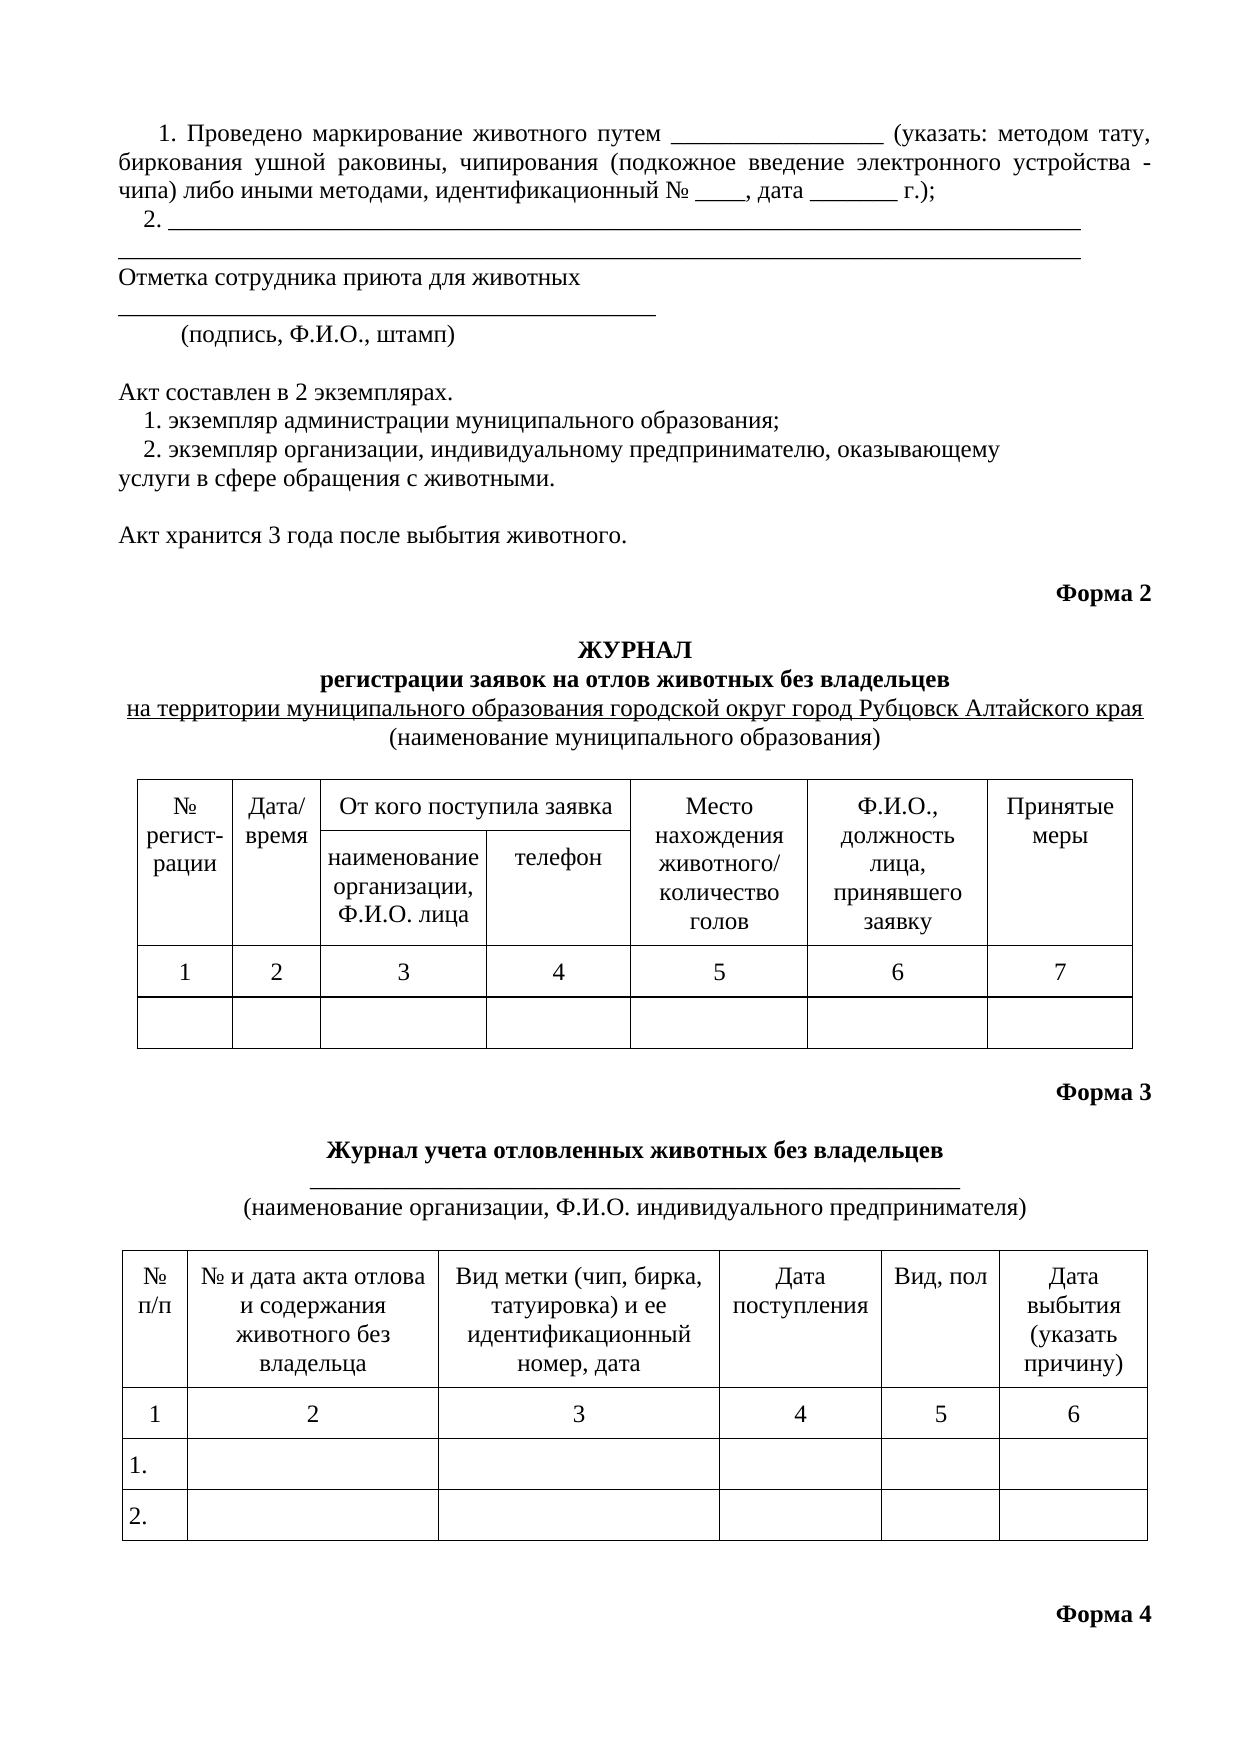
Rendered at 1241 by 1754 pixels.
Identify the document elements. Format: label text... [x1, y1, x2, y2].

table_cell 5 [631, 946, 807, 996]
table_cell [439, 1490, 719, 1540]
table_header Вид метки (чип, бирка, татуировка) и ее идентификационный номер, дата [439, 1251, 719, 1387]
table_cell 4 [720, 1388, 881, 1438]
text 1. Проведено маркирование животного путем _________________ (указать: методом тату, биркования ушной раковины, чипирования (подкожное введение электронного устройства - чипа) либо иными методами, идентификационный № ____, дата _______ г.); [118, 118, 1152, 204]
table_cell наименование организации, Ф.И.О. лица [321, 831, 486, 945]
table_cell [188, 1490, 438, 1540]
table_cell 2 [188, 1388, 438, 1438]
table_cell [1000, 1439, 1147, 1489]
table_cell 2. [123, 1490, 187, 1540]
table_cell 1. [123, 1439, 187, 1489]
text Форма 3 [118, 1077, 1152, 1106]
table_cell [487, 998, 630, 1047]
table_header Дата/ время [233, 780, 320, 945]
table_cell 1 [138, 946, 232, 996]
table_cell [631, 998, 807, 1047]
table_cell 1 [123, 1388, 187, 1438]
text услуги в сфере обращения с животными. [118, 463, 1152, 492]
text Форма 4 [118, 1599, 1152, 1627]
text Форма 2 [118, 578, 1152, 607]
table_cell 3 [321, 946, 486, 996]
table_cell 5 [882, 1388, 999, 1438]
table_cell 3 [439, 1388, 719, 1438]
text ___________________________________________ [118, 291, 1152, 319]
table_header № регист-рации [138, 780, 232, 945]
table_cell [720, 1439, 881, 1489]
table_cell [1000, 1490, 1147, 1540]
table_cell [188, 1439, 438, 1489]
table_header Место нахождения животного/количество голов [631, 780, 807, 945]
table_cell [233, 998, 320, 1047]
table_header № п/п [123, 1251, 187, 1387]
table_header Ф.И.О., должность лица, принявшего заявку [808, 780, 987, 945]
table_cell 7 [988, 946, 1132, 996]
table_header Дата выбытия (указать причину) [1000, 1251, 1147, 1387]
text ЖУРНАЛ [118, 636, 1152, 664]
text (наименование муниципального образования) [118, 722, 1152, 751]
text 1. экземпляр администрации муниципального образования; [118, 406, 1152, 434]
text на территории муниципального образования городской округ город Рубцовск Алтайского края [118, 693, 1152, 722]
table_cell [720, 1490, 881, 1540]
table_header Вид, пол [882, 1251, 999, 1387]
table_cell 2 [233, 946, 320, 996]
text _____________________________________________________________________________ [118, 233, 1152, 262]
table_cell 6 [1000, 1388, 1147, 1438]
text ____________________________________________________ [118, 1163, 1152, 1192]
table_cell [138, 998, 232, 1047]
table_header Принятые меры [988, 780, 1132, 945]
table_header № и дата акта отлова и содержания животного без владельца [188, 1251, 438, 1387]
table_header От кого поступила заявка [321, 780, 630, 830]
text (подпись, Ф.И.О., штамп) [118, 319, 1152, 348]
text Акт составлен в 2 экземплярах. [118, 377, 1152, 406]
table_cell телефон [487, 831, 630, 945]
table_cell [882, 1439, 999, 1489]
table_header Дата поступления [720, 1251, 881, 1387]
text 2. экземпляр организации, индивидуальному предпринимателю, оказывающему [118, 434, 1152, 463]
table_cell 4 [487, 946, 630, 996]
table_cell 6 [808, 946, 987, 996]
table_cell [988, 998, 1132, 1047]
table_cell [439, 1439, 719, 1489]
table_cell [882, 1490, 999, 1540]
text Журнал учета отловленных животных без владельцев [118, 1135, 1152, 1163]
text Акт хранится 3 года после выбытия животного. [118, 521, 1152, 549]
text регистрации заявок на отлов животных без владельцев [118, 664, 1152, 693]
text Отметка сотрудника приюта для животных [118, 262, 1152, 291]
table_cell [321, 998, 486, 1047]
text 2. _________________________________________________________________________ [118, 204, 1152, 233]
text (наименование организации, Ф.И.О. индивидуального предпринимателя) [118, 1192, 1152, 1221]
table_cell [808, 998, 987, 1047]
